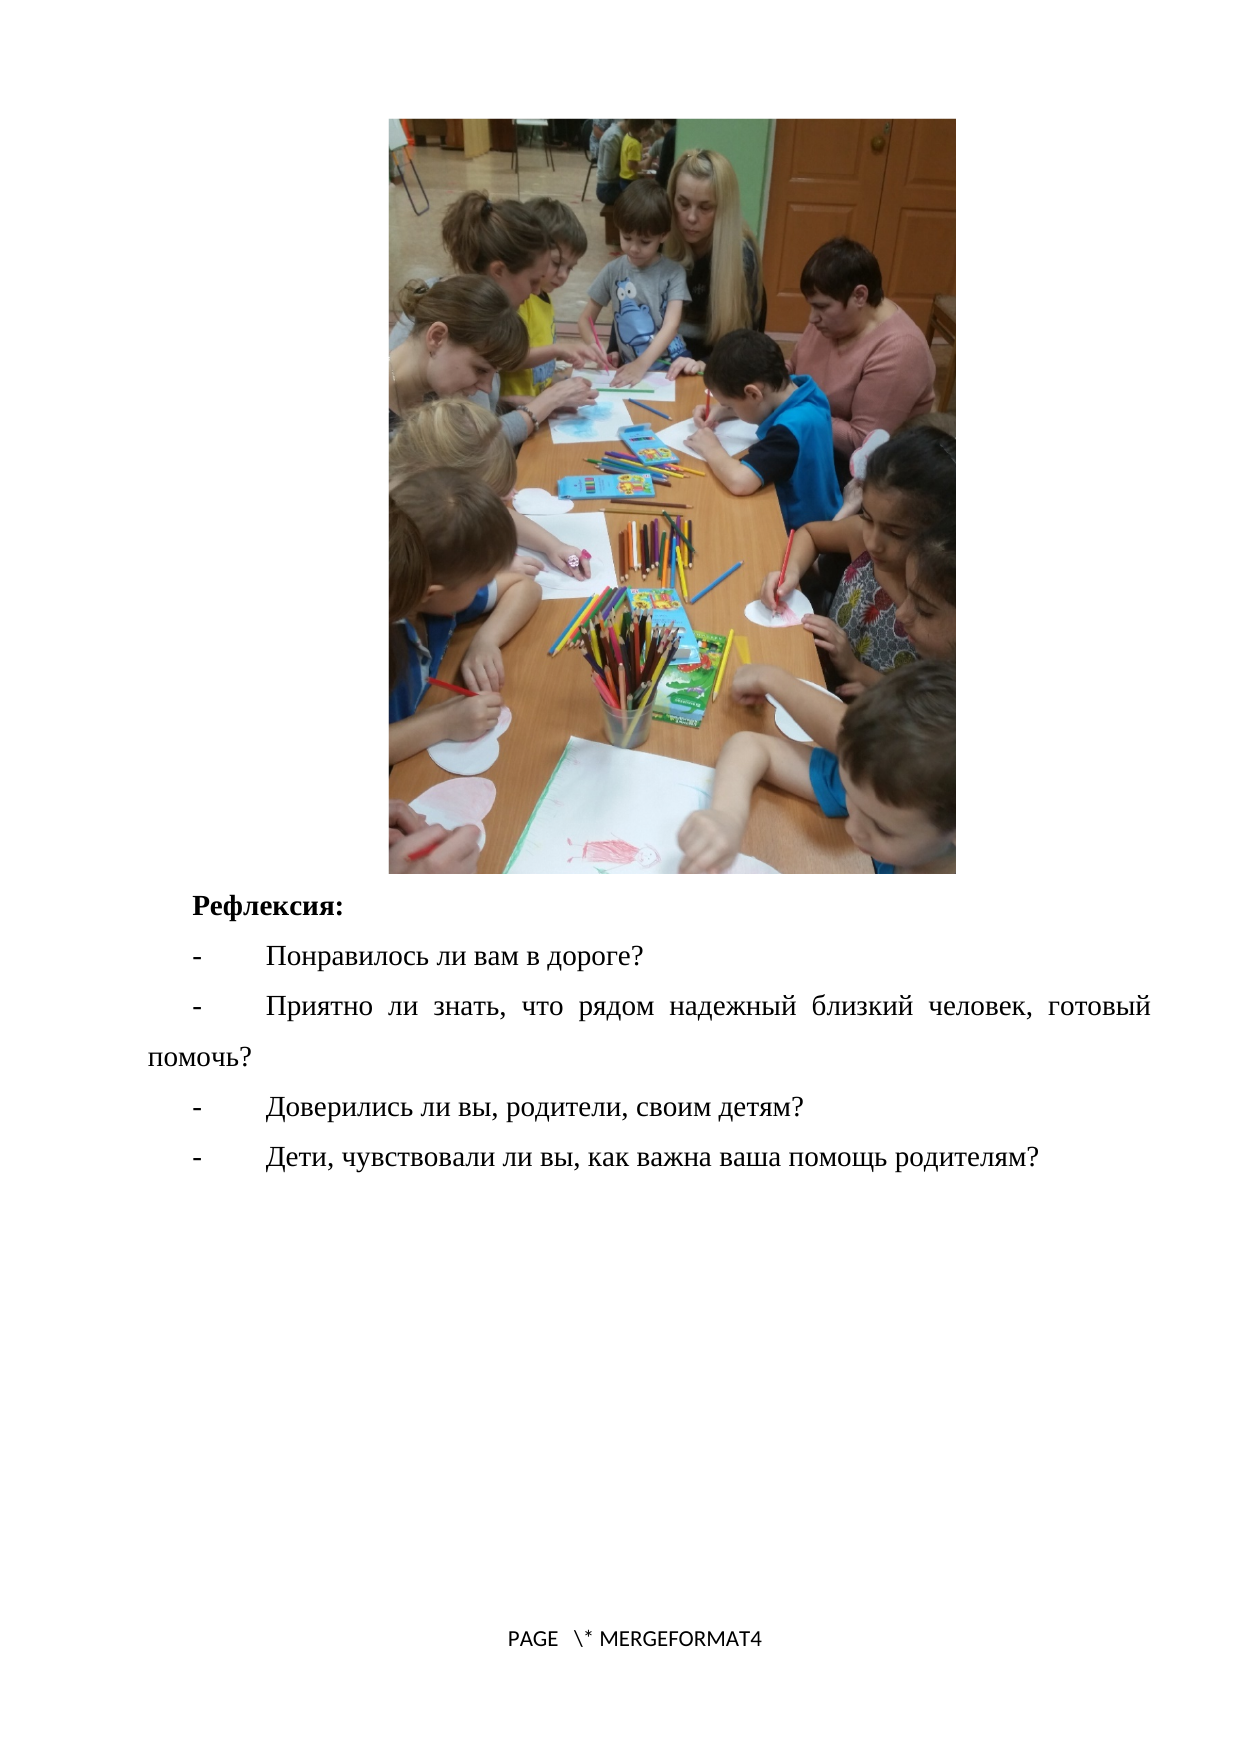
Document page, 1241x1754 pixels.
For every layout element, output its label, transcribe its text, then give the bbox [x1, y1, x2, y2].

text - Понравилось ли вам в дороге? [148, 938, 1152, 972]
text - Дети, чувствовали ли вы, как важна ваша помощь родителям? [148, 1139, 1152, 1173]
text - Доверились ли вы, родители, своим детям? [148, 1089, 1152, 1123]
text Рефлексия: [148, 888, 1152, 921]
picture [389, 119, 956, 874]
text - Приятно ли знать, что рядом надежный близкий человек, готовый помочь? [148, 988, 1152, 1072]
